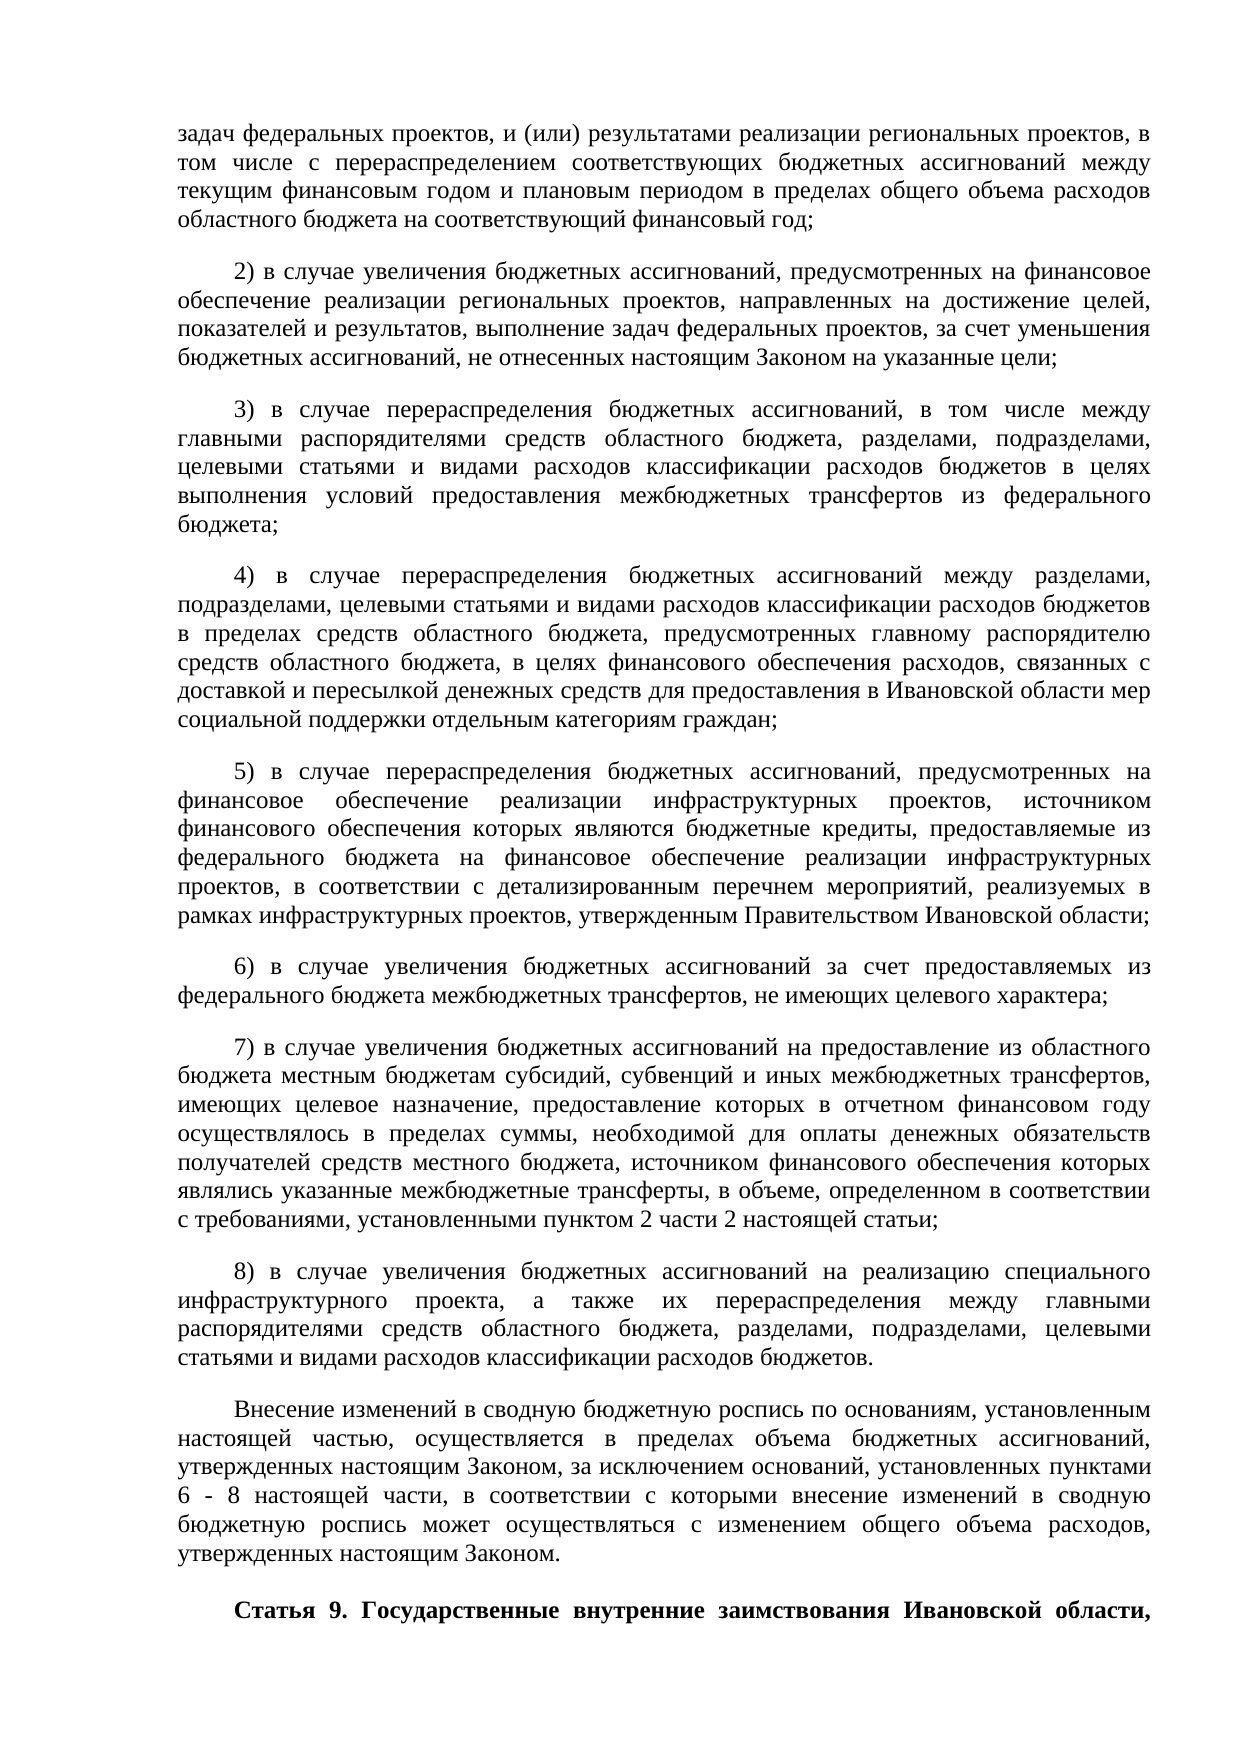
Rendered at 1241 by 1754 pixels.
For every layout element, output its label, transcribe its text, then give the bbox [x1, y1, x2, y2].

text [177, 118, 1152, 233]
text 6) в случае увеличения бюджетных ассигнований за счет предоставляемых из федерального бюджета межбюджетных трансфертов, не имеющих целевого характера; [177, 951, 1152, 1009]
text 8) в случае увеличения бюджетных ассигнований на реализацию специального инфраструктурного проекта, а также их перераспределения между главными распорядителями средств областного бюджета, разделами, подразделами, целевыми статьями и видами расходов классификации расходов бюджетов. [177, 1256, 1152, 1371]
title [177, 1595, 1152, 1624]
text 5) в случае перераспределения бюджетных ассигнований, предусмотренных на финансовое обеспечение реализации инфраструктурных проектов, источником финансового обеспечения которых являются бюджетные кредиты, предоставляемые из федерального бюджета на финансовое обеспечение реализации инфраструктурных проектов, в соответствии с детализированным перечнем мероприятий, реализуемых в рамках инфраструктурных проектов, утвержденным Правительством Ивановской области; [177, 756, 1152, 928]
text 2) в случае увеличения бюджетных ассигнований, предусмотренных на финансовое обеспечение реализации региональных проектов, направленных на достижение целей, показателей и результатов, выполнение задач федеральных проектов, за счет уменьшения бюджетных ассигнований, не отнесенных настоящим Законом на указанные цели; [177, 256, 1152, 371]
text 3) в случае перераспределения бюджетных ассигнований, в том числе между главными распорядителями средств областного бюджета, разделами, подразделами, целевыми статьями и видами расходов классификации расходов бюджетов в целях выполнения условий предоставления межбюджетных трансфертов из федерального бюджета; [177, 394, 1152, 538]
text 4) в случае перераспределения бюджетных ассигнований между разделами, подразделами, целевыми статьями и видами расходов классификации расходов бюджетов в пределах средств областного бюджета, предусмотренных главному распорядителю средств областного бюджета, в целях финансового обеспечения расходов, связанных с доставкой и пересылкой денежных средств для предоставления в Ивановской области мер социальной поддержки отдельным категориям граждан; [177, 561, 1152, 733]
text 7) в случае увеличения бюджетных ассигнований на предоставление из областного бюджета местным бюджетам субсидий, субвенций и иных межбюджетных трансфертов, имеющих целевое назначение, предоставление которых в отчетном финансовом году осуществлялось в пределах суммы, необходимой для оплаты денежных обязательств получателей средств местного бюджета, источником финансового обеспечения которых являлись указанные межбюджетные трансферты, в объеме, определенном в соответствии с требованиями, установленными пунктом 2 части 2 настоящей статьи; [177, 1032, 1152, 1233]
text Внесение изменений в сводную бюджетную роспись по основаниям, установленным настоящей частью, осуществляется в пределах объема бюджетных ассигнований, утвержденных настоящим Законом, за исключением оснований, установленных пунктами 6 - 8 настоящей части, в соответствии с которыми внесение изменений в сводную бюджетную роспись может осуществляться с изменением общего объема расходов, утвержденных настоящим Законом. [177, 1394, 1152, 1566]
